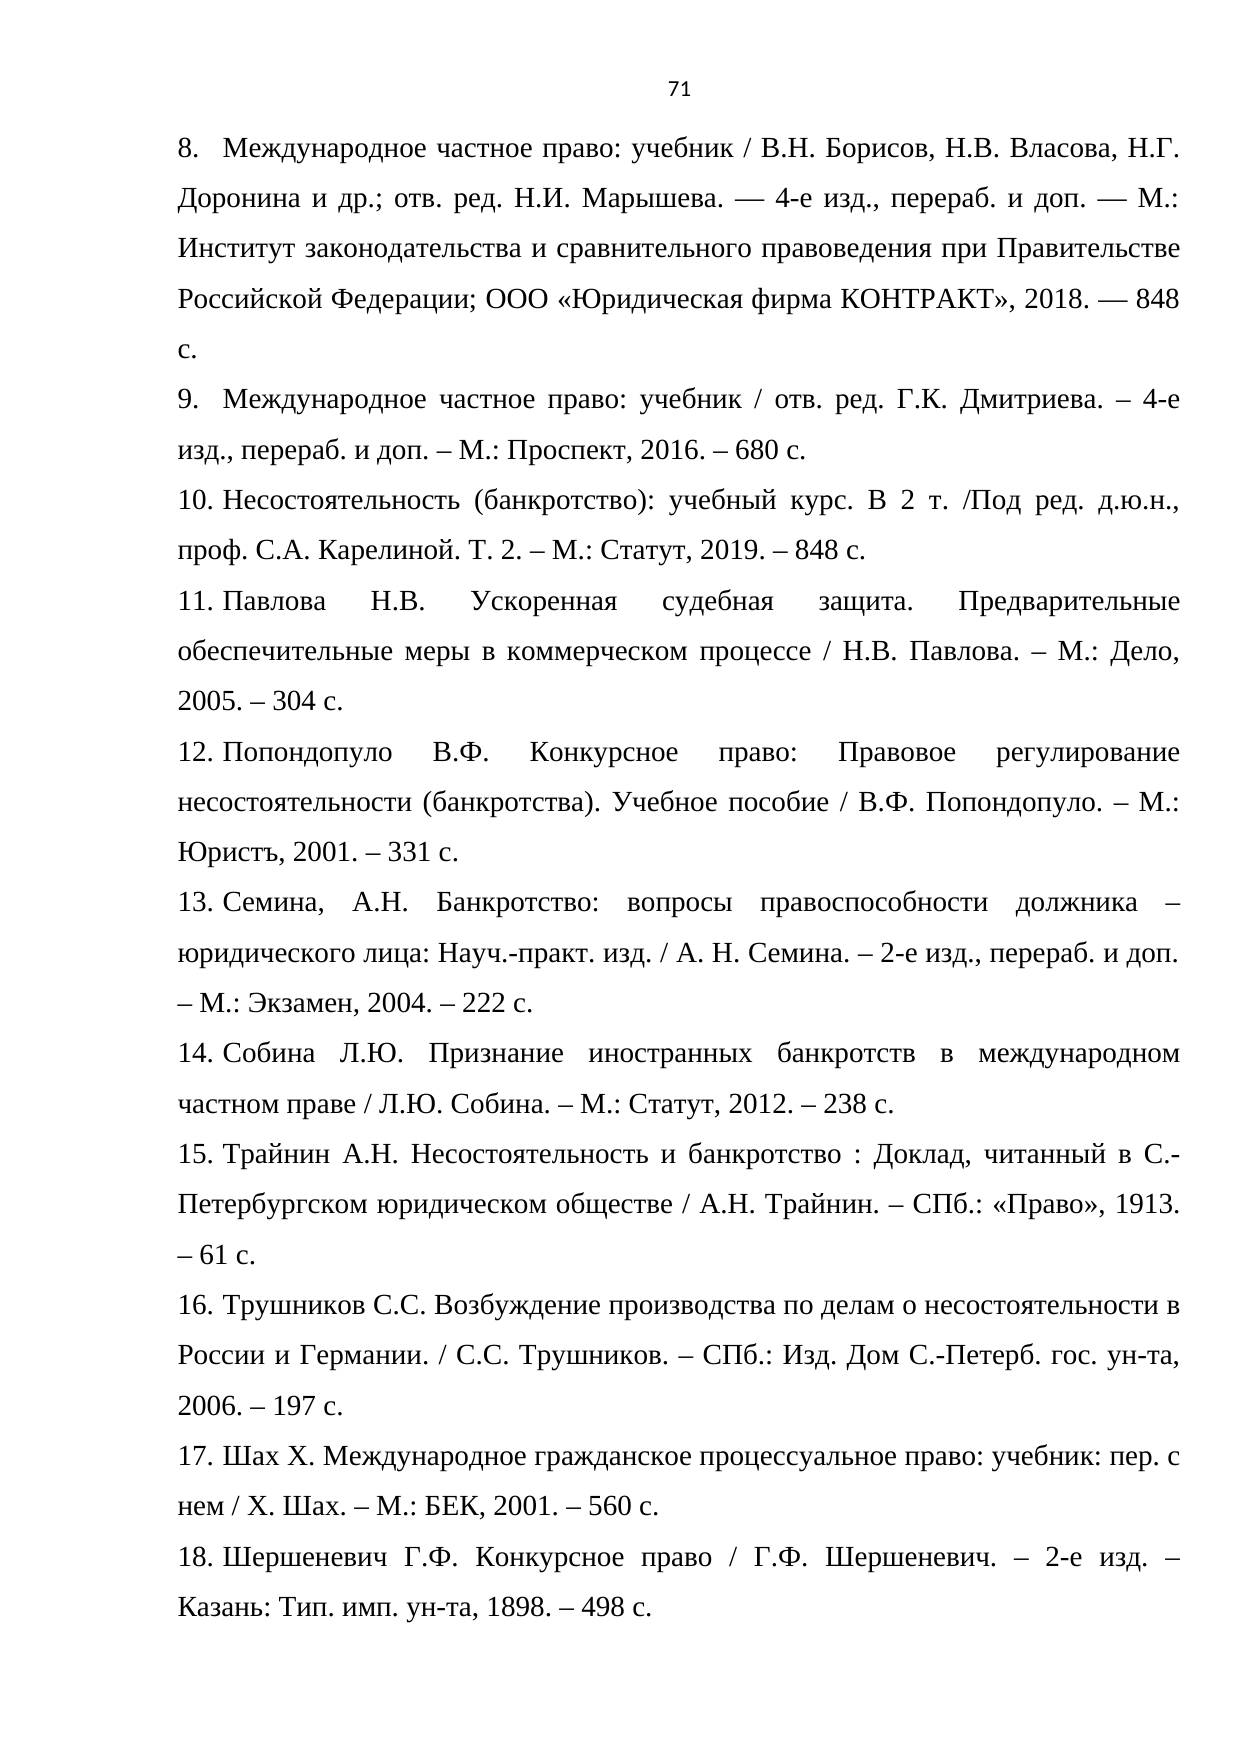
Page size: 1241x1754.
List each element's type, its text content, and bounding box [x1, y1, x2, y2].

list Трушников С.С. Возбуждение производства по делам о несостоятельности в России и Германии. / С.С. Трушников. – СПб.: Изд. Дом С.-Петерб. гос. ун-та, 2006. – 197 с. [177, 1287, 1181, 1421]
list Семина, А.Н. Банкротство: вопросы правоспособности должника – юридического лица: Науч.-практ. изд. / А. Н. Семина. – 2-е изд., перераб. и доп. – М.: Экзамен, 2004. – 222 с. [177, 884, 1181, 1019]
list Попондопуло В.Ф. Конкурсное право: Правовое регулирование несостоятельности (банкротства). Учебное пособие / В.Ф. Попондопуло. – М.: Юристъ, 2001. – 331 с. [177, 734, 1181, 868]
list Собина Л.Ю. Признание иностранных банкротств в международном частном праве / Л.Ю. Собина. – М.: Статут, 2012. – 238 с. [177, 1036, 1181, 1119]
list Шах Х. Международное гражданское процессуальное право: учебник: пер. с нем / Х. Шах. – М.: БЕК, 2001. – 560 с. [177, 1438, 1181, 1522]
list Павлова Н.В. Ускоренная судебная защита. Предварительные обеспечительные меры в коммерческом процессе / Н.В. Павлова. – М.: Дело, 2005. – 304 с. [177, 583, 1181, 717]
list Несостоятельность (банкротство): учебный курс. В 2 т. /Под ред. д.ю.н., проф. С.А. Карелиной. Т. 2. – М.: Статут, 2019. – 848 с. [177, 482, 1181, 566]
list Международное частное право: учебник / отв. ред. Г.К. Дмитриева. – 4-е изд., перераб. и доп. – М.: Проспект, 2016. – 680 с. [177, 381, 1181, 465]
list Трайнин А.Н. Несостоятельность и банкротство : Доклад, читанный в С.-Петербургском юридическом обществе / А.Н. Трайнин. – СПб.: «Право», 1913. – 61 с. [177, 1136, 1181, 1270]
list Шершеневич Г.Ф. Конкурсное право / Г.Ф. Шершеневич. – 2-е изд. – Казань: Тип. имп. ун-та, 1898. – 498 с. [177, 1539, 1181, 1622]
list Международное частное право: учебник / В.Н. Борисов, Н.В. Власова, Н.Г. Доронина и др.; отв. ред. Н.И. Марышева. — 4-е изд., перераб. и доп. — М.: Институт законодательства и сравнительного правоведения при Правительстве Российской Федерации; ООО «Юридическая фирма КОНТРАКТ», 2018. ― 848 с. [177, 130, 1181, 365]
